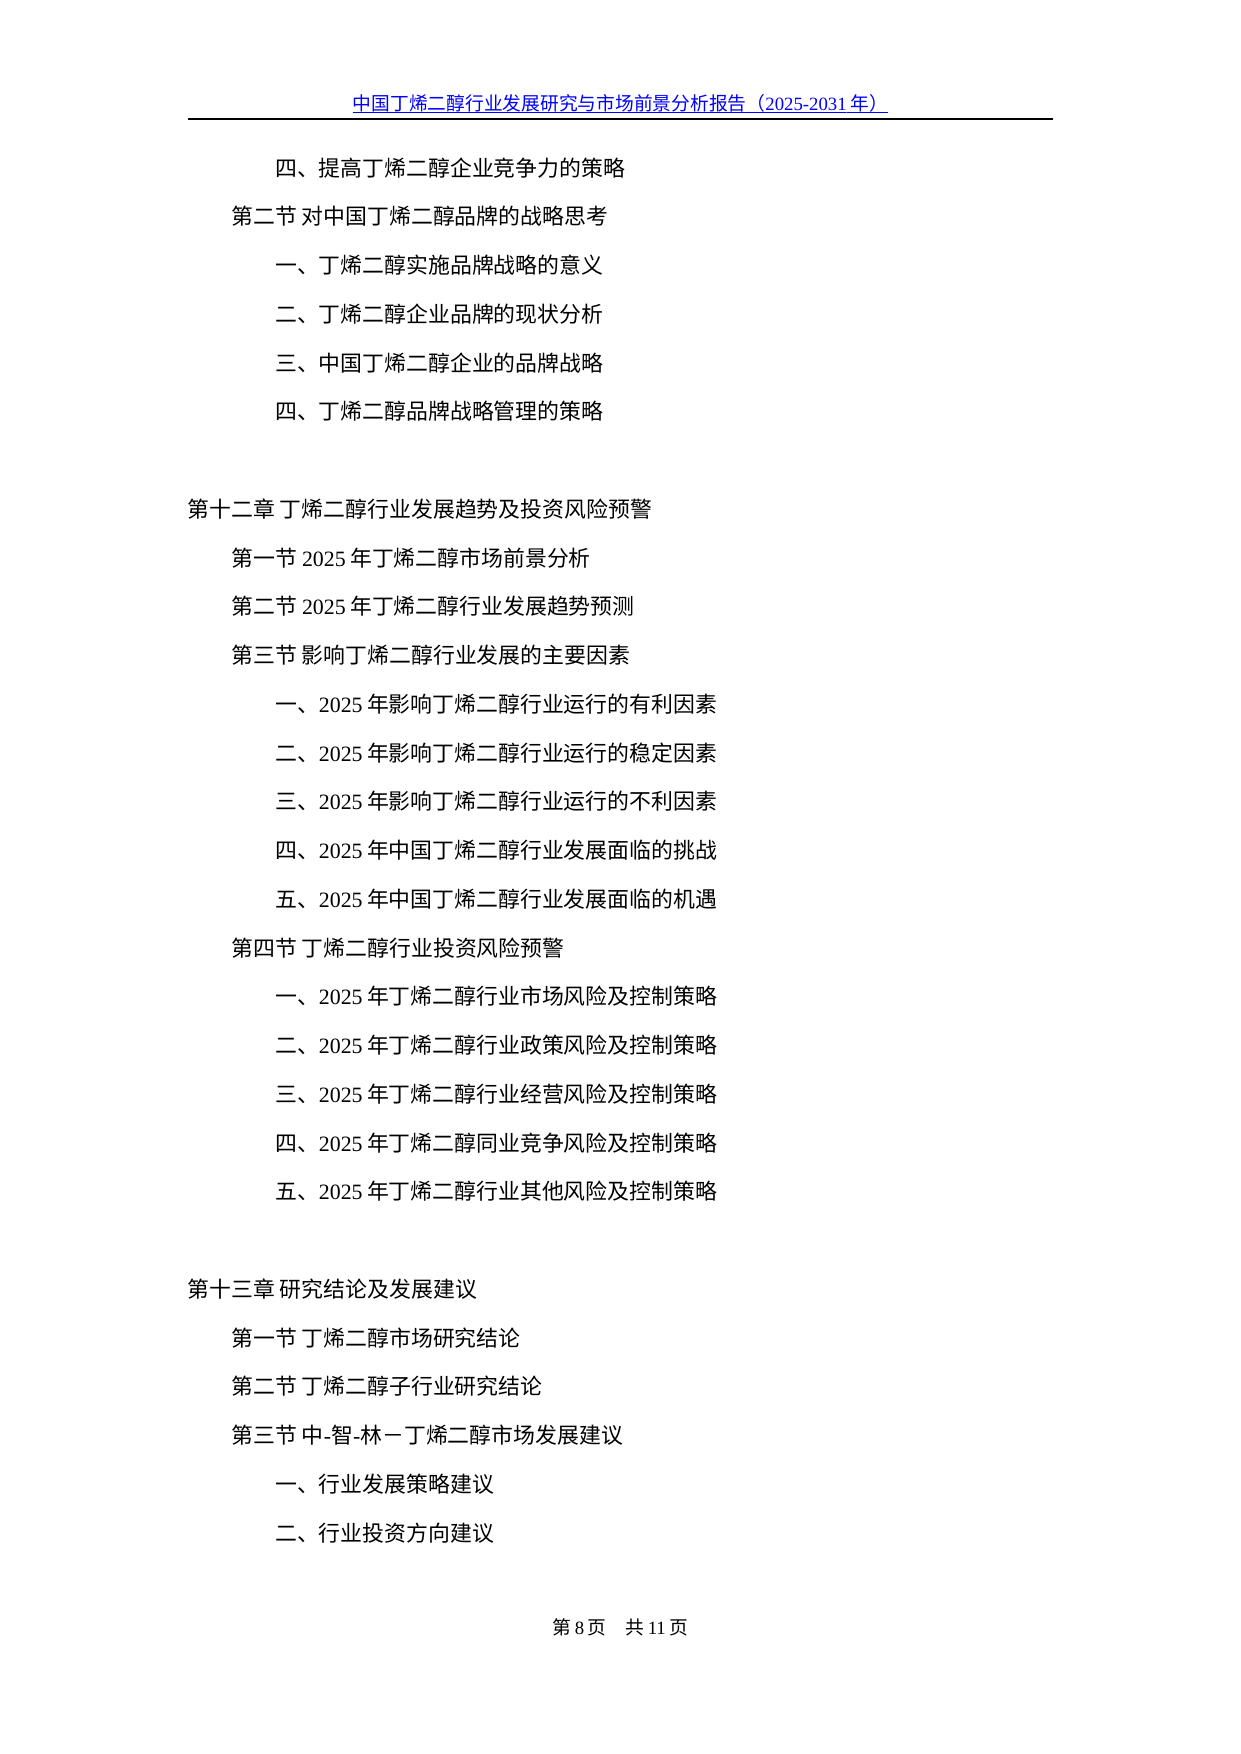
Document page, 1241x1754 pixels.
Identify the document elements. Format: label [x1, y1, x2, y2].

text [187, 150, 1053, 1548]
